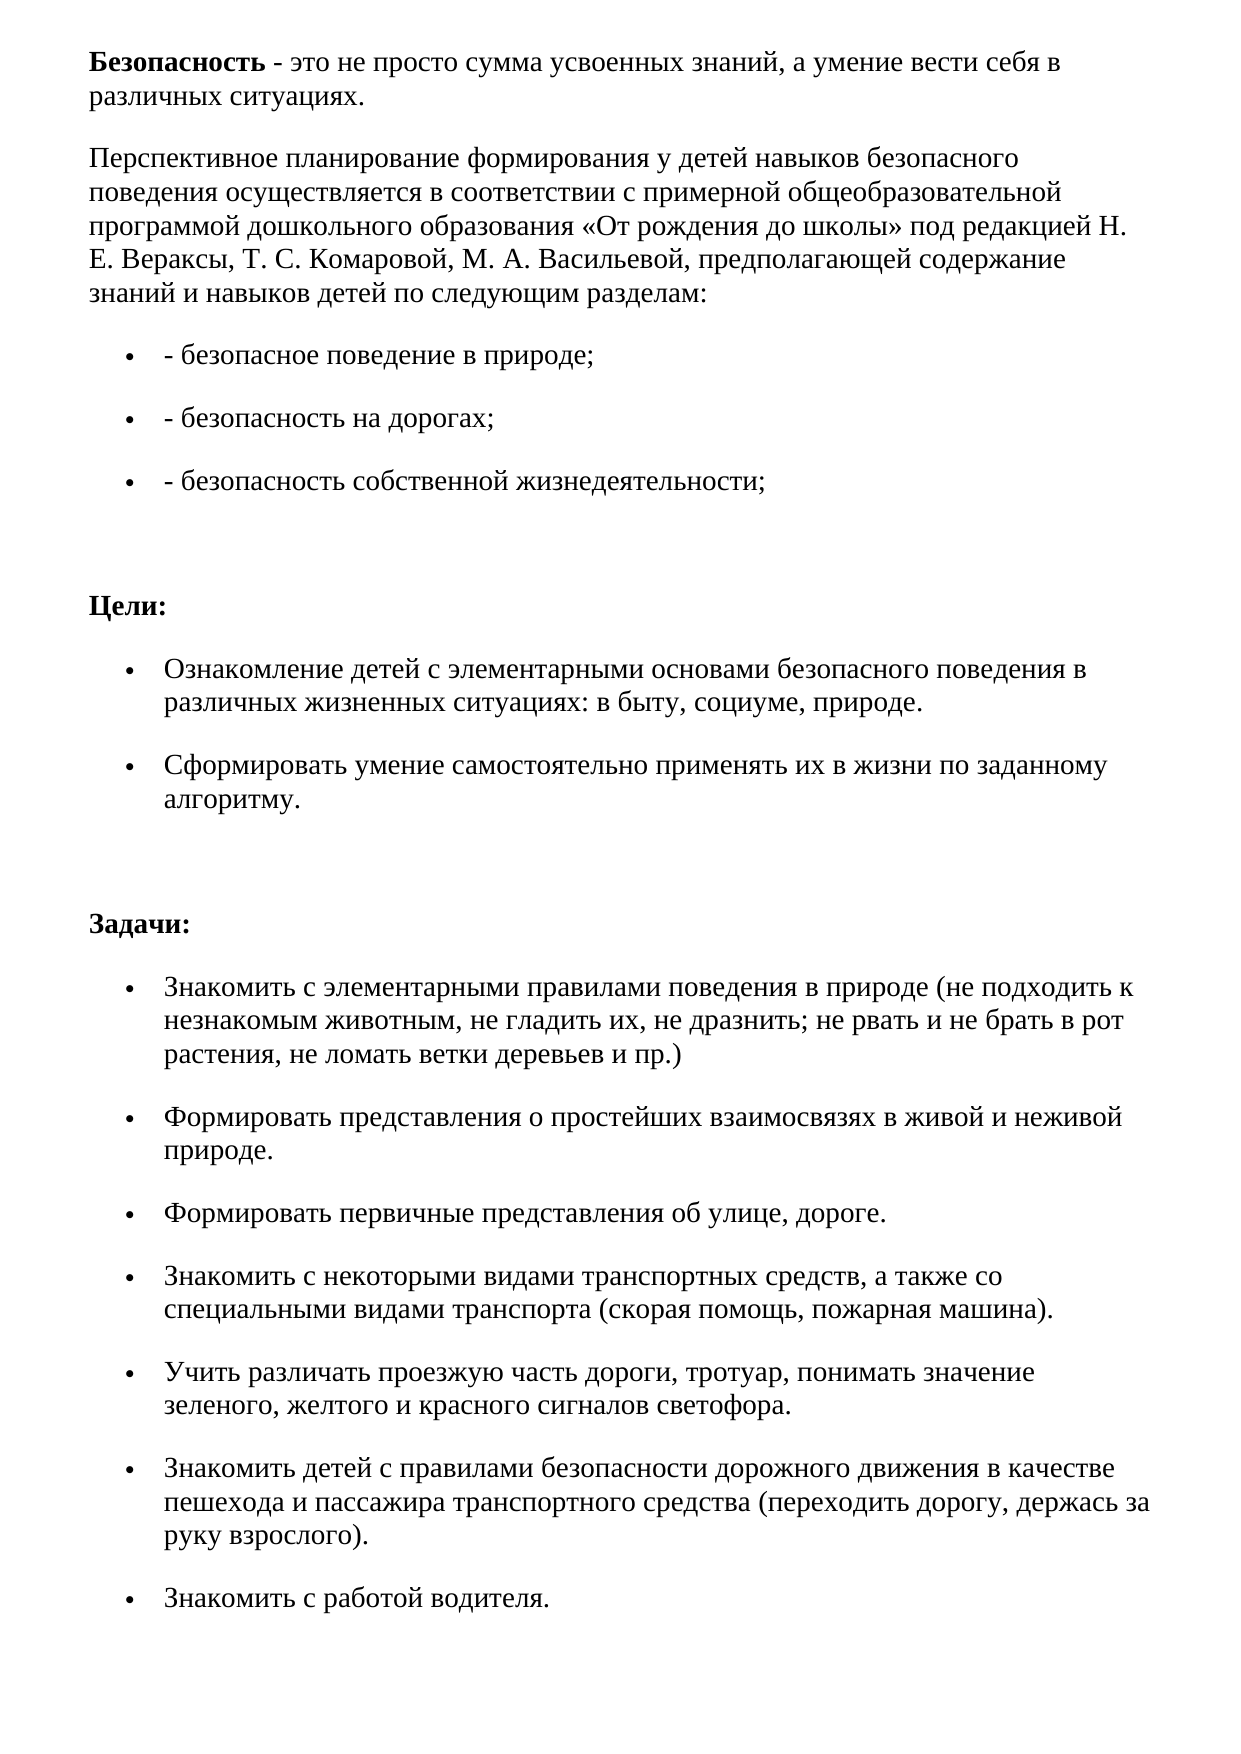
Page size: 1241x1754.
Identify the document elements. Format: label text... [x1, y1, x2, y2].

list Знакомить с элементарными правилами поведения в природе (не подходить к незнакомым животным, не гладить их, не дразнить; не рвать и не брать в рот растения, не ломать ветки деревьев и пр.) [126, 969, 1152, 1069]
list Знакомить с работой водителя. [126, 1580, 1152, 1613]
text Цели: [89, 588, 1152, 622]
list Формировать первичные представления об улице, дороге. [126, 1195, 1152, 1228]
list Ознакомление детей с элементарными основами безопасного поведения в различных жизненных ситуациях: в быту, социуме, природе. [126, 651, 1152, 718]
text Перспективное планирование формирования у детей навыков безопасного поведения осуществляется в соответствии с примерной общеобразовательной программой дошкольного образования «От рождения до школы» под редакцией Н. Е. Вераксы, Т. С. Комаровой, М. А. Васильевой, предполагающей содержание знаний и навыков детей по следующим разделам: [89, 141, 1152, 308]
list Формировать представления о простейших взаимосвязях в живой и неживой природе. [126, 1099, 1152, 1166]
text Безопасность - это не просто сумма усвоенных знаний, а умение вести себя в различных ситуациях. [89, 44, 1152, 111]
list - безопасность на дорогах; [126, 400, 1152, 434]
list - безопасность собственной жизнедеятельности; [126, 463, 1152, 496]
list Знакомить детей с правилами безопасности дорожного движения в качестве пешехода и пассажира транспортного средства (переходить дорогу, держась за руку взрослого). [126, 1450, 1152, 1551]
list Учить различать проезжую часть дороги, тротуар, понимать значение зеленого, желтого и красного сигналов светофора. [126, 1354, 1152, 1421]
list Сформировать умение самостоятельно применять их в жизни по заданному алгоритму. [126, 747, 1152, 814]
list Знакомить с некоторыми видами транспортных средств, а также со специальными видами транспорта (скорая помощь, пожарная машина). [126, 1258, 1152, 1325]
list - безопасное поведение в природе; [126, 337, 1152, 371]
text Задачи: [89, 906, 1152, 940]
